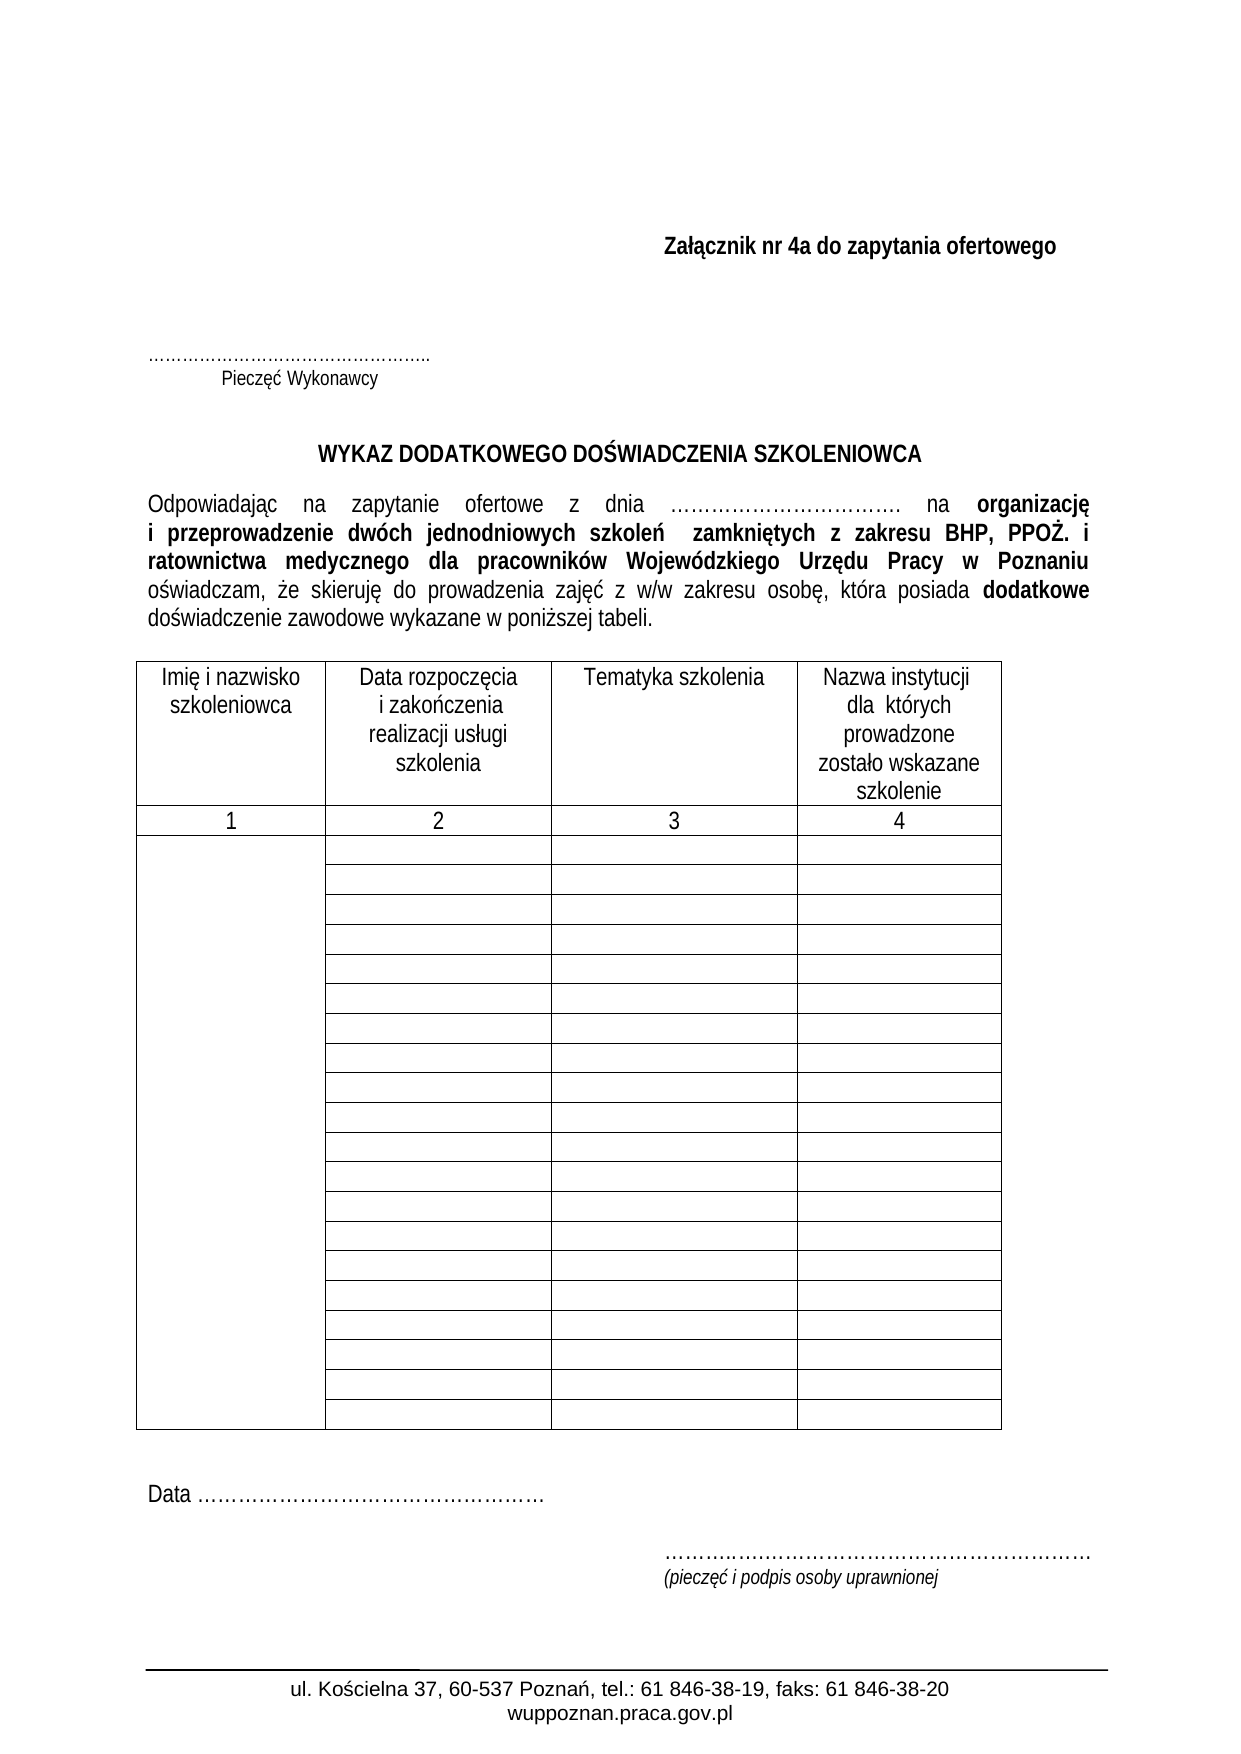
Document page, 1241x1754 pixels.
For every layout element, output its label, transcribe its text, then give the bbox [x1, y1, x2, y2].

table_cell [798, 1073, 1001, 1102]
table_cell [798, 1311, 1001, 1339]
table_cell [552, 1073, 797, 1102]
text Data …………………………………………… ……….. ….………………………………………… [148, 1479, 1093, 1565]
table_header Imię i nazwisko szkoleniowca [137, 662, 325, 805]
table_cell [798, 865, 1001, 894]
table_cell [798, 836, 1001, 864]
table_cell [552, 984, 797, 1013]
table_cell [326, 1222, 551, 1250]
table_cell [326, 1251, 551, 1280]
table_cell [326, 1281, 551, 1310]
table_cell [552, 895, 797, 924]
table_cell [552, 1281, 797, 1310]
text Odpowiadając na zapytanie ofertowe z dnia ……………………………. na organizację i przeprowadzenie dwóch jednodniowych szkoleń zamkniętych z zakresu BHP, PPOŻ. i ratownictwa medycznego dla pracowników Wojewódzkiego Urzędu Pracy w Poznaniu oświadczam, że skieruję do prowadzenia zajęć z w/w zakresu osobę, która posiada dodatkowe doświadczenie zawodowe wykazane w poniższej tabeli. [148, 489, 1090, 632]
table_cell [326, 1162, 551, 1191]
table_cell [552, 865, 797, 894]
table_cell [798, 984, 1001, 1013]
table_cell [798, 1281, 1001, 1310]
text ………………………………………….. [148, 342, 1093, 366]
table_cell [798, 1340, 1001, 1369]
table_cell [552, 955, 797, 983]
table_cell [798, 1103, 1001, 1132]
table_header Nazwa instytucji dla których prowadzone zostało wskazane szkolenie [798, 662, 1001, 805]
table_cell 4 [798, 806, 1001, 835]
table_cell [552, 1162, 797, 1191]
table_cell [326, 865, 551, 894]
table_cell [137, 836, 325, 1428]
table_cell [552, 1222, 797, 1250]
table_cell [798, 1370, 1001, 1399]
table_cell [326, 1044, 551, 1072]
table_cell [798, 1014, 1001, 1042]
table_cell [326, 1133, 551, 1161]
table_cell [798, 1133, 1001, 1161]
table_cell [798, 1162, 1001, 1191]
table_cell [326, 984, 551, 1013]
table_cell [326, 1311, 551, 1339]
table_cell [798, 955, 1001, 983]
table_cell [798, 1044, 1001, 1072]
table_cell [326, 1073, 551, 1102]
table_cell [798, 895, 1001, 924]
table_header Tematyka szkolenia [552, 662, 797, 805]
text WYKAZ DODATKOWEGO DOŚWIADCZENIA SZKOLENIOWCA [148, 439, 1093, 468]
table_cell [798, 1192, 1001, 1221]
table_cell [552, 836, 797, 864]
table_cell [552, 1370, 797, 1399]
table_cell [552, 1103, 797, 1132]
table_cell [326, 1400, 551, 1428]
table_cell [552, 1311, 797, 1339]
table_cell [326, 1340, 551, 1369]
table_cell 1 [137, 806, 325, 835]
table_cell [552, 1251, 797, 1280]
table_cell [326, 1192, 551, 1221]
table_header Data rozpoczęcia i zakończenia realizacji usługi szkolenia [326, 662, 551, 805]
table_cell [326, 836, 551, 864]
table_cell [326, 1370, 551, 1399]
table_cell [798, 925, 1001, 953]
table_cell [326, 1014, 551, 1042]
table_cell [326, 925, 551, 953]
table_cell 3 [552, 806, 797, 835]
table_cell [798, 1222, 1001, 1250]
table_cell [552, 1044, 797, 1072]
table_cell [552, 1340, 797, 1369]
table_cell [552, 925, 797, 953]
text (pieczęć i podpis osoby uprawnionej [148, 1565, 1093, 1589]
text Załącznik nr 4a do zapytania ofertowego [148, 231, 1093, 259]
table_cell [552, 1192, 797, 1221]
table_cell [552, 1400, 797, 1428]
table_cell [798, 1251, 1001, 1280]
table_cell [552, 1133, 797, 1161]
table_cell [798, 1400, 1001, 1428]
table_cell [326, 955, 551, 983]
table_cell [326, 895, 551, 924]
table_cell 2 [326, 806, 551, 835]
table_cell [326, 1103, 551, 1132]
text Pieczęć Wykonawcy [148, 366, 1093, 390]
table_cell [552, 1014, 797, 1042]
